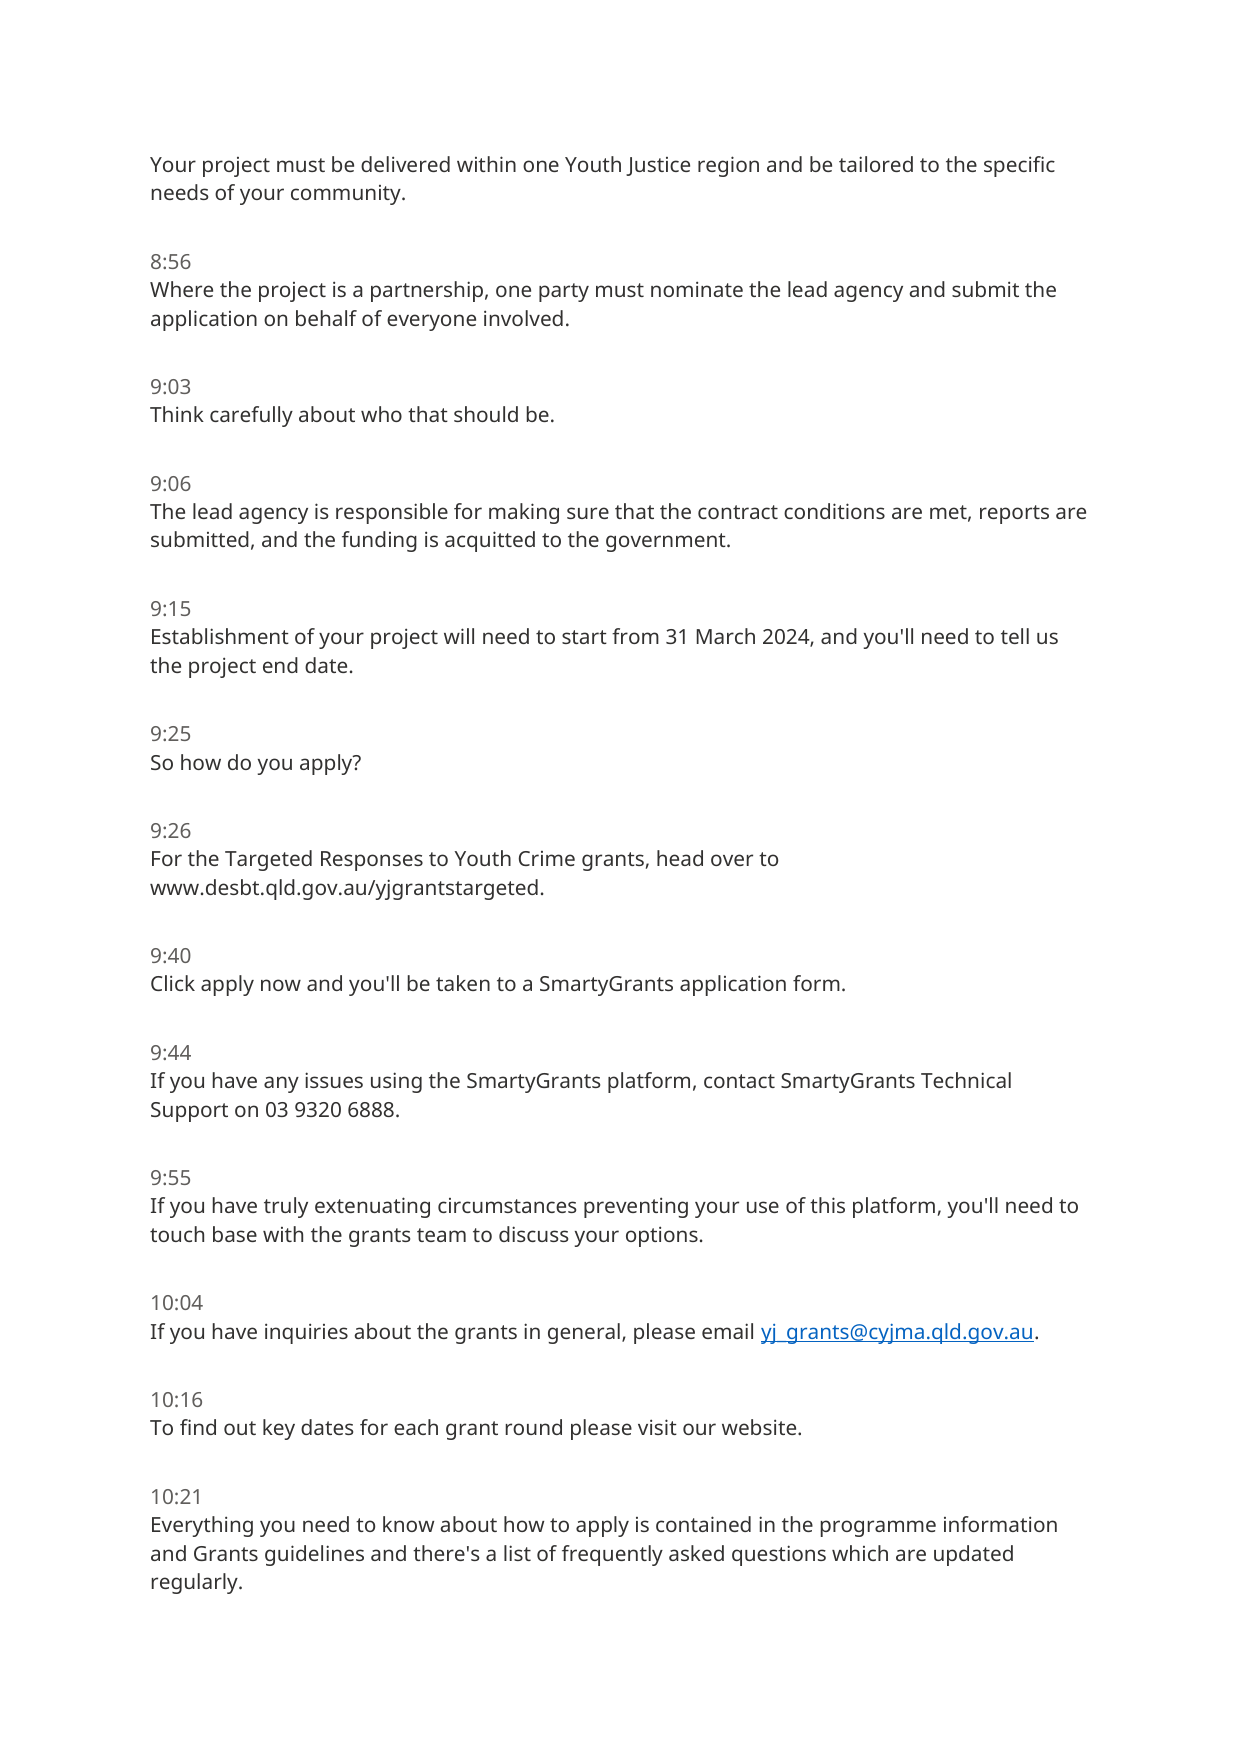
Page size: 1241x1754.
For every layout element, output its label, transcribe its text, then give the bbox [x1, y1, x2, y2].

text 10:04 If you have inquiries about the grants in general, please email yj_grants@cyjma.qld.gov.au. [150, 1260, 1090, 1345]
text 9:25 So how do you apply? [150, 691, 1090, 776]
text 9:40 Click apply now and you'll be taken to a SmartyGrants application form. [150, 913, 1090, 998]
text 10:16 To find out key dates for each grant round please visit our website. [150, 1357, 1090, 1442]
text 10:21 Everything you need to know about how to apply is contained in the programme information and Grants guidelines and there's a list of frequently asked questions which are updated regularly. [150, 1453, 1090, 1596]
text 9:44 If you have any issues using the SmartyGrants platform, contact SmartyGrants Technical Support on 03 9320 6888. [150, 1009, 1090, 1123]
text 9:55 If you have truly extenuating circumstances preventing your use of this platform, you'll need to touch base with the grants team to discuss your options. [150, 1135, 1090, 1248]
text 9:03 Think carefully about who that should be. [150, 343, 1090, 429]
text 9:26 For the Targeted Responses to Youth Crime grants, head over to www.desbt.qld.gov.au/yjgrantstargeted. [150, 787, 1090, 901]
text 8:56 Where the project is a partnership, one party must nominate the lead agency and submit the application on behalf of everyone involved. [150, 218, 1090, 332]
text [150, 150, 1090, 207]
text 9:15 Establishment of your project will need to start from 31 March 2024, and you'll need to tell us the project end date. [150, 566, 1090, 679]
text 9:06 The lead agency is responsible for making sure that the contract conditions are met, reports are submitted, and the funding is acquitted to the government. [150, 440, 1090, 554]
